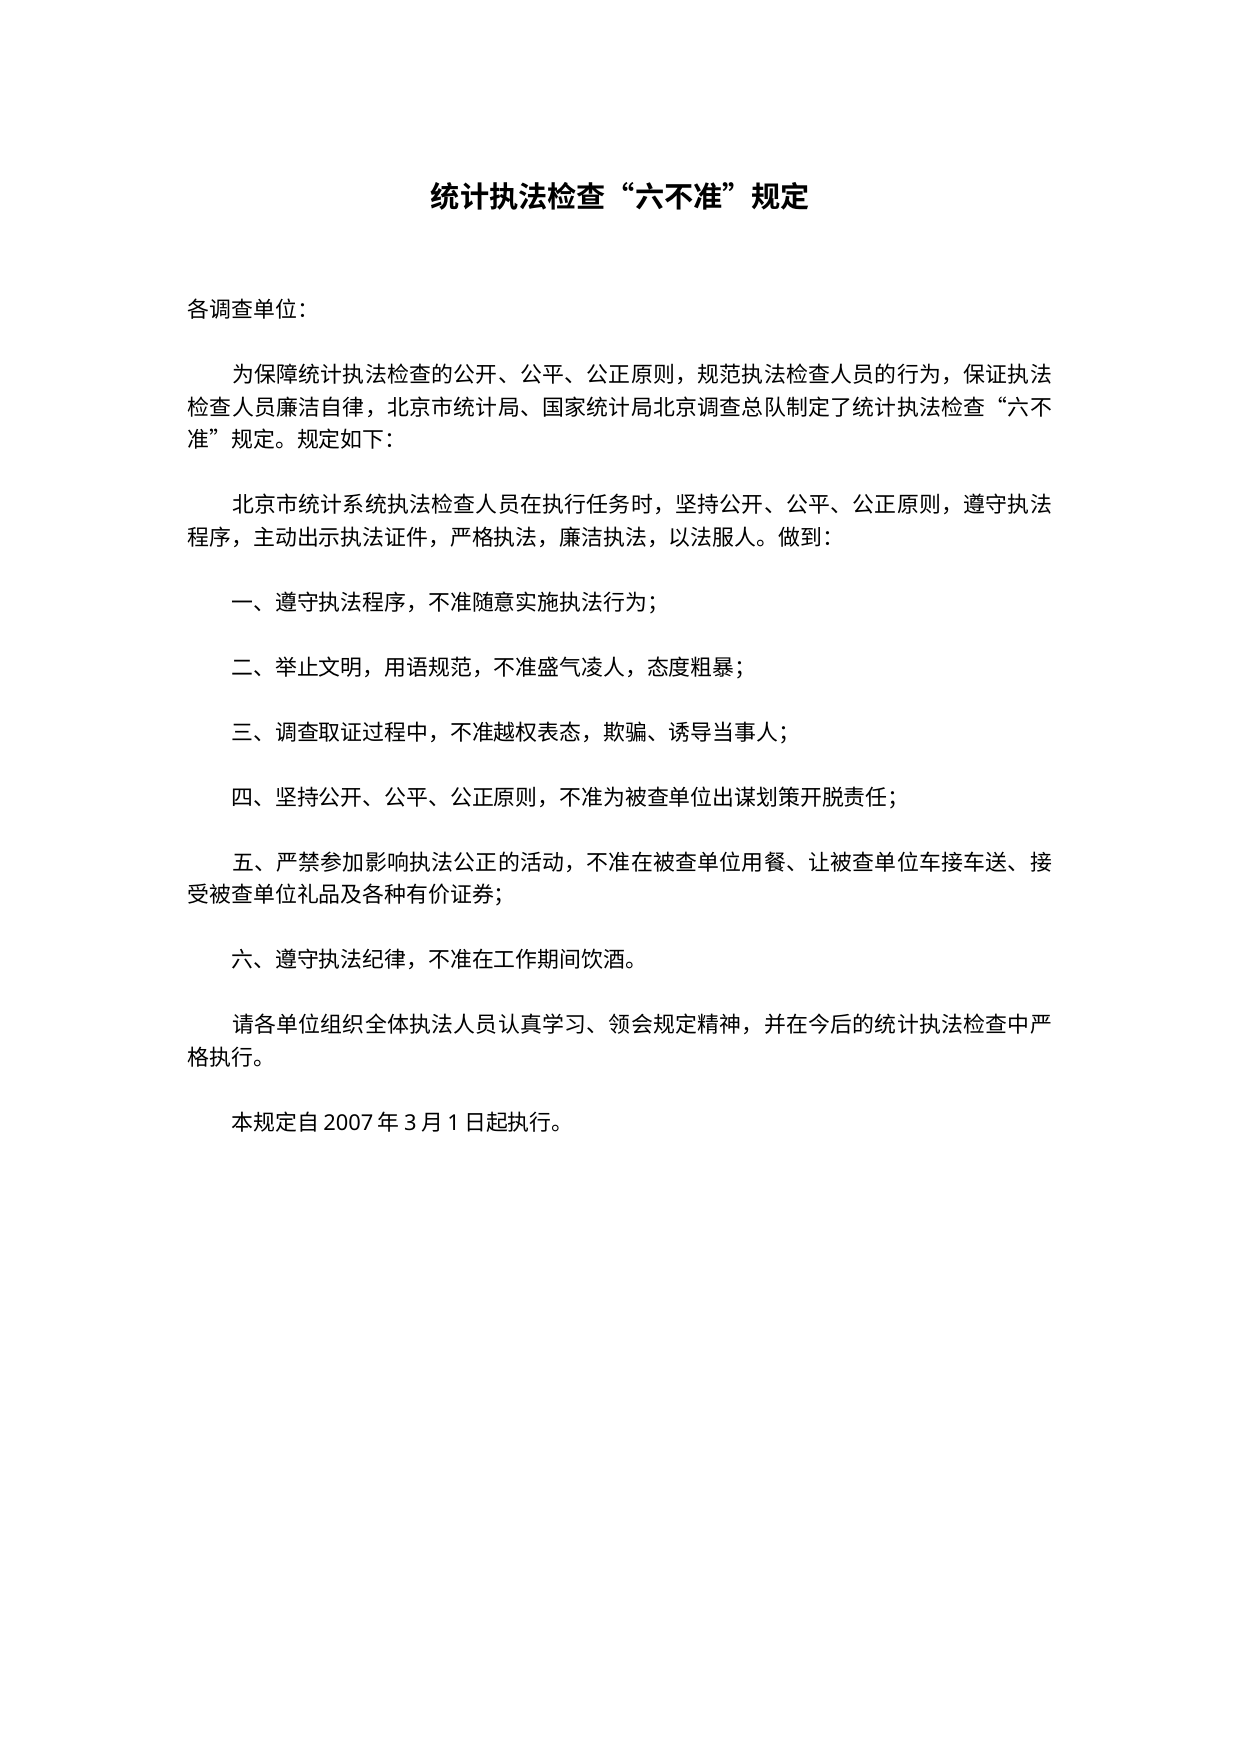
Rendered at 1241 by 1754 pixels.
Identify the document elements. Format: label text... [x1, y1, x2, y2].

text 各调查单位： 为保障统计执法检查的公开、公平、公正原则，规范执法检查人员的行为，保证执法检查人员廉洁自律，北京市统计局、国家统计局北京调查总队制定了统计执法检查“六不准”规定。规定如下： 北京市统计系统执法检查人员在执行任务时，坚持公开、公平、公正原则，遵守执法程序，主动出示执法证件，严格执法，廉洁执法，以法服人。做到： 一、遵守执法程序，不准随意实施执法行为； 二、举止文明，用语规范，不准盛气凌人，态度粗暴； 三、调查取证过程中，不准越权表态，欺骗、诱导当事人； 四、坚持公开、公平、公正原则，不准为被查单位出谋划策开脱责任； 五、严禁参加影响执法公正的活动，不准在被查单位用餐、让被查单位车接车送、接受被查单位礼品及各种有价证券； 六、遵守执法纪律，不准在工作期间饮酒。 请各单位组织全体执法人员认真学习、领会规定精神，并在今后的统计执法检查中严格执行。 本规定自2007年3月1日起执行。 [187, 292, 1053, 1202]
text 统计执法检查“六不准”规定 [187, 162, 1053, 227]
